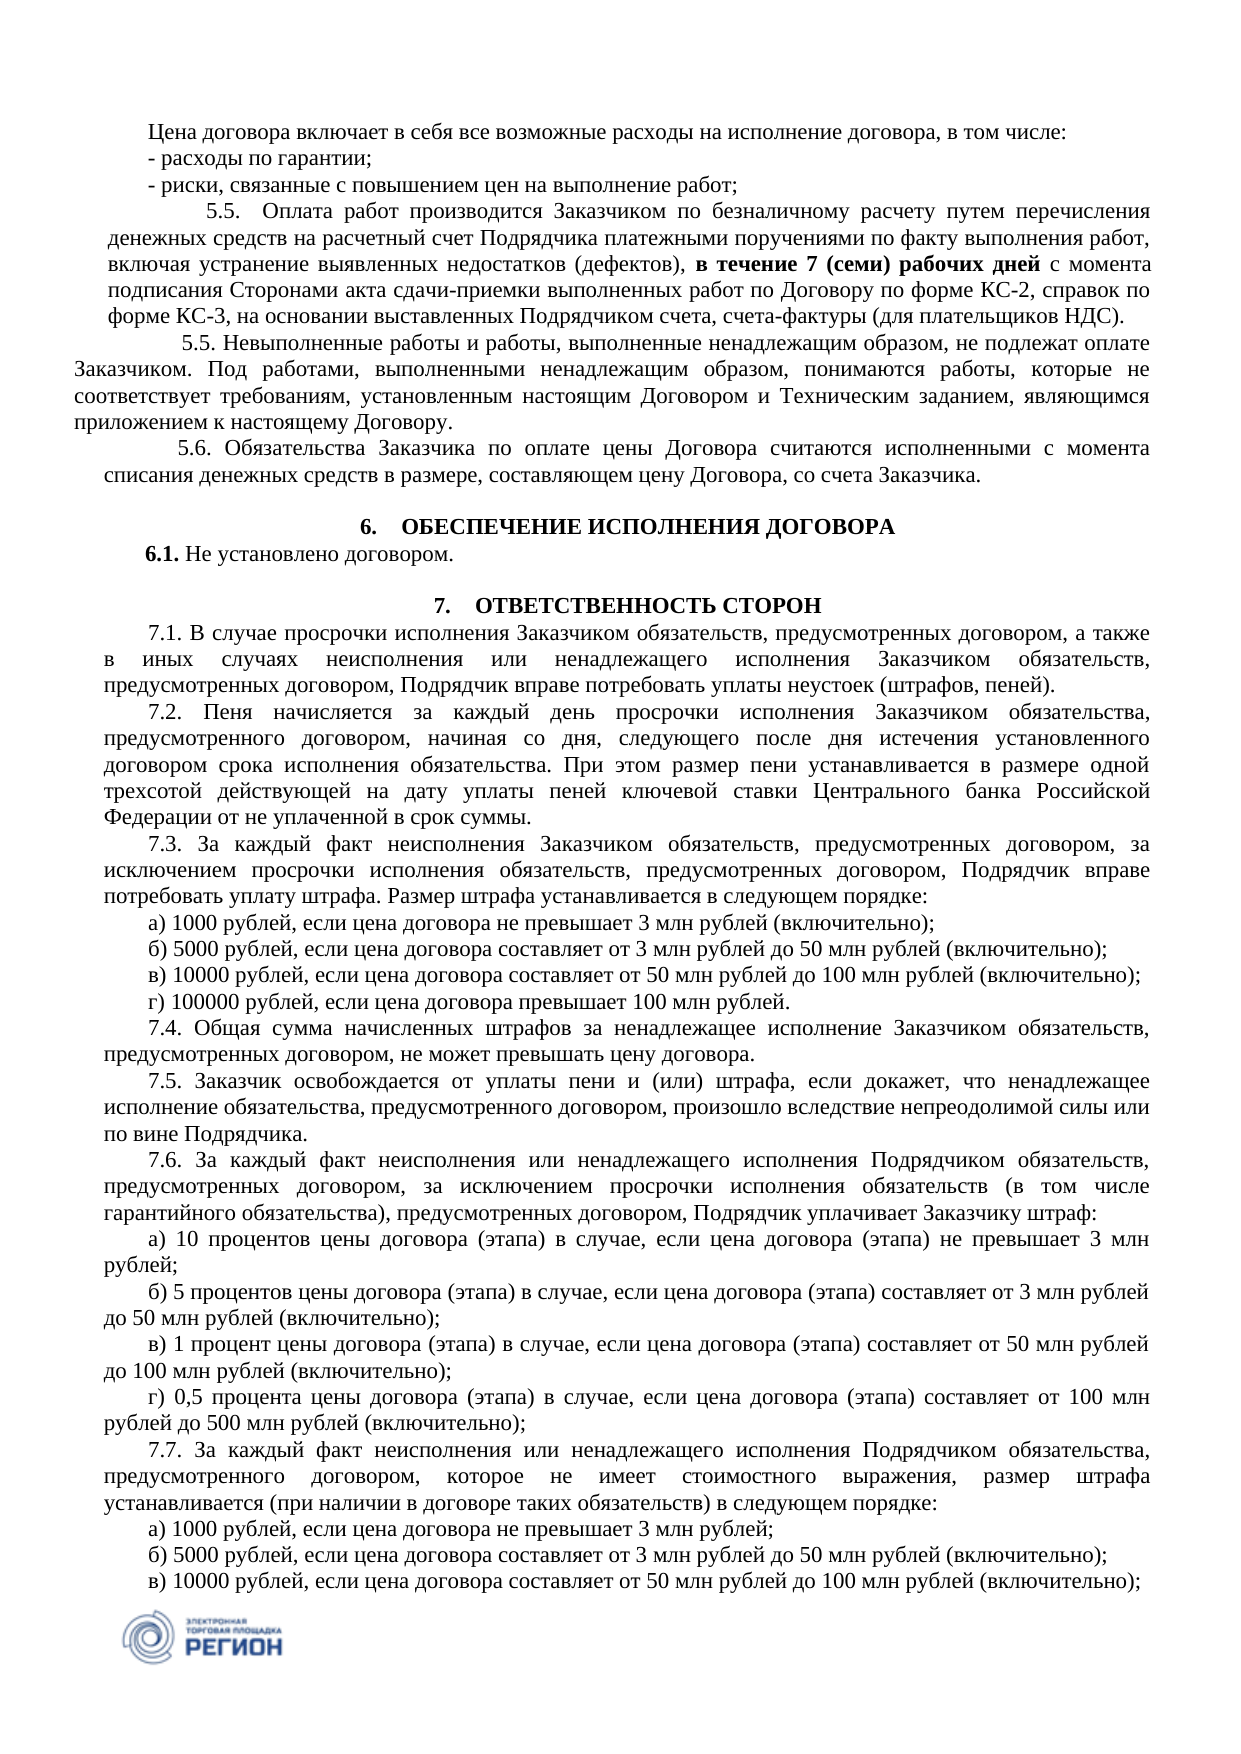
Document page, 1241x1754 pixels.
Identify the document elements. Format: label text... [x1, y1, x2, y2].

text 5.5. Оплата работ производится Заказчиком по безналичному расчету путем перечисления денежных средств на расчетный счет Подрядчика платежными поручениями по факту выполнения работ, включая устранение выявленных недостатков (дефектов), в течение 7 (семи) рабочих дней с момента подписания Сторонами акта сдачи-приемки выполненных работ по Договору по форме КС-2, справок по форме КС-3, на основании выставленных Подрядчиком счета, счета-фактуры (для плательщиков НДС). [108, 197, 1152, 329]
list в) 1 процент цены договора (этапа) в случае, если цена договора (этапа) составляет от 50 млн рублей до 100 млн рублей (включительно); [103, 1330, 1152, 1383]
list - риски, связанные с повышением цен на выполнение работ; [74, 171, 1152, 197]
picture [103, 1594, 302, 1681]
text 5.6. Обязательства Заказчика по оплате цены Договора считаются исполненными с момента списания денежных средств в размере, составляющем цену Договора, со счета Заказчика. [103, 434, 1152, 487]
list ОТВЕТСТВЕННОСТЬ СТОРОН [103, 592, 1152, 619]
list а) 1000 рублей, если цена договора не превышает 3 млн рублей (включительно); [103, 909, 1152, 935]
list 7.5. Заказчик освобождается от уплаты пени и (или) штрафа, если докажет, что ненадлежащее исполнение обязательства, предусмотренного договором, произошло вследствие непреодолимой силы или по вине Подрядчика. [103, 1067, 1152, 1146]
list а) 1000 рублей, если цена договора не превышает 3 млн рублей; [103, 1515, 1152, 1541]
list 7.1. В случае просрочки исполнения Заказчиком обязательств, предусмотренных договором, а также в иных случаях неисполнения или ненадлежащего исполнения Заказчиком обязательств, предусмотренных договором, Подрядчик вправе потребовать уплаты неустоек (штрафов, пеней). [103, 619, 1152, 698]
list г) 0,5 процента цены договора (этапа) в случае, если цена договора (этапа) составляет от 100 млн рублей до 500 млн рублей (включительно); [103, 1383, 1152, 1436]
list 7.2. Пеня начисляется за каждый день просрочки исполнения Заказчиком обязательства, предусмотренного договором, начиная со дня, следующего после дня истечения установленного договором срока исполнения обязательства. При этом размер пени устанавливается в размере одной трехсотой действующей на дату уплаты пеней ключевой ставки Центрального банка Российской Федерации от не уплаченной в срок суммы. [103, 698, 1152, 830]
list 7.6. За каждый факт неисполнения или ненадлежащего исполнения Подрядчиком обязательств, предусмотренных договором, за исключением просрочки исполнения обязательств (в том числе гарантийного обязательства), предусмотренных договором, Подрядчик уплачивает Заказчику штраф: [103, 1146, 1152, 1225]
list 6.1. Не установлено договором. [145, 540, 1152, 566]
list а) 10 процентов цены договора (этапа) в случае, если цена договора (этапа) не превышает 3 млн рублей; [103, 1225, 1152, 1278]
list б) 5000 рублей, если цена договора составляет от 3 млн рублей до 50 млн рублей (включительно); [103, 1541, 1152, 1568]
list Цена договора включает в себя все возможные расходы на исполнение договора, в том числе: [74, 118, 1152, 144]
list 7.7. За каждый факт неисполнения или ненадлежащего исполнения Подрядчиком обязательства, предусмотренного договором, которое не имеет стоимостного выражения, размер штрафа устанавливается (при наличии в договоре таких обязательств) в следующем порядке: [103, 1436, 1152, 1515]
list 7.3. За каждый факт неисполнения Заказчиком обязательств, предусмотренных договором, за исключением просрочки исполнения обязательств, предусмотренных договором, Подрядчик вправе потребовать уплату штрафа. Размер штрафа устанавливается в следующем порядке: [103, 830, 1152, 909]
list 5.5. Невыполненные работы и работы, выполненные ненадлежащим образом, не подлежат оплате Заказчиком. Под работами, выполненными ненадлежащим образом, понимаются работы, которые не соответствует требованиям, установленным настоящим Договором и Техническим заданием, являющимся приложением к настоящему Договору. [74, 329, 1152, 434]
list б) 5000 рублей, если цена договора составляет от 3 млн рублей до 50 млн рублей (включительно); [103, 935, 1152, 961]
list в) 10000 рублей, если цена договора составляет от 50 млн рублей до 100 млн рублей (включительно); [103, 1568, 1152, 1594]
list в) 10000 рублей, если цена договора составляет от 50 млн рублей до 100 млн рублей (включительно); [103, 961, 1152, 988]
list 7.4. Общая сумма начисленных штрафов за ненадлежащее исполнение Заказчиком обязательств, предусмотренных договором, не может превышать цену договора. [103, 1014, 1152, 1067]
list г) 100000 рублей, если цена договора превышает 100 млн рублей. [103, 988, 1152, 1014]
list ОБЕСПЕЧЕНИЕ ИСПОЛНЕНИЯ ДОГОВОРА [103, 513, 1152, 540]
list б) 5 процентов цены договора (этапа) в случае, если цена договора (этапа) составляет от 3 млн рублей до 50 млн рублей (включительно); [103, 1278, 1152, 1330]
list - расходы по гарантии; [74, 144, 1152, 171]
